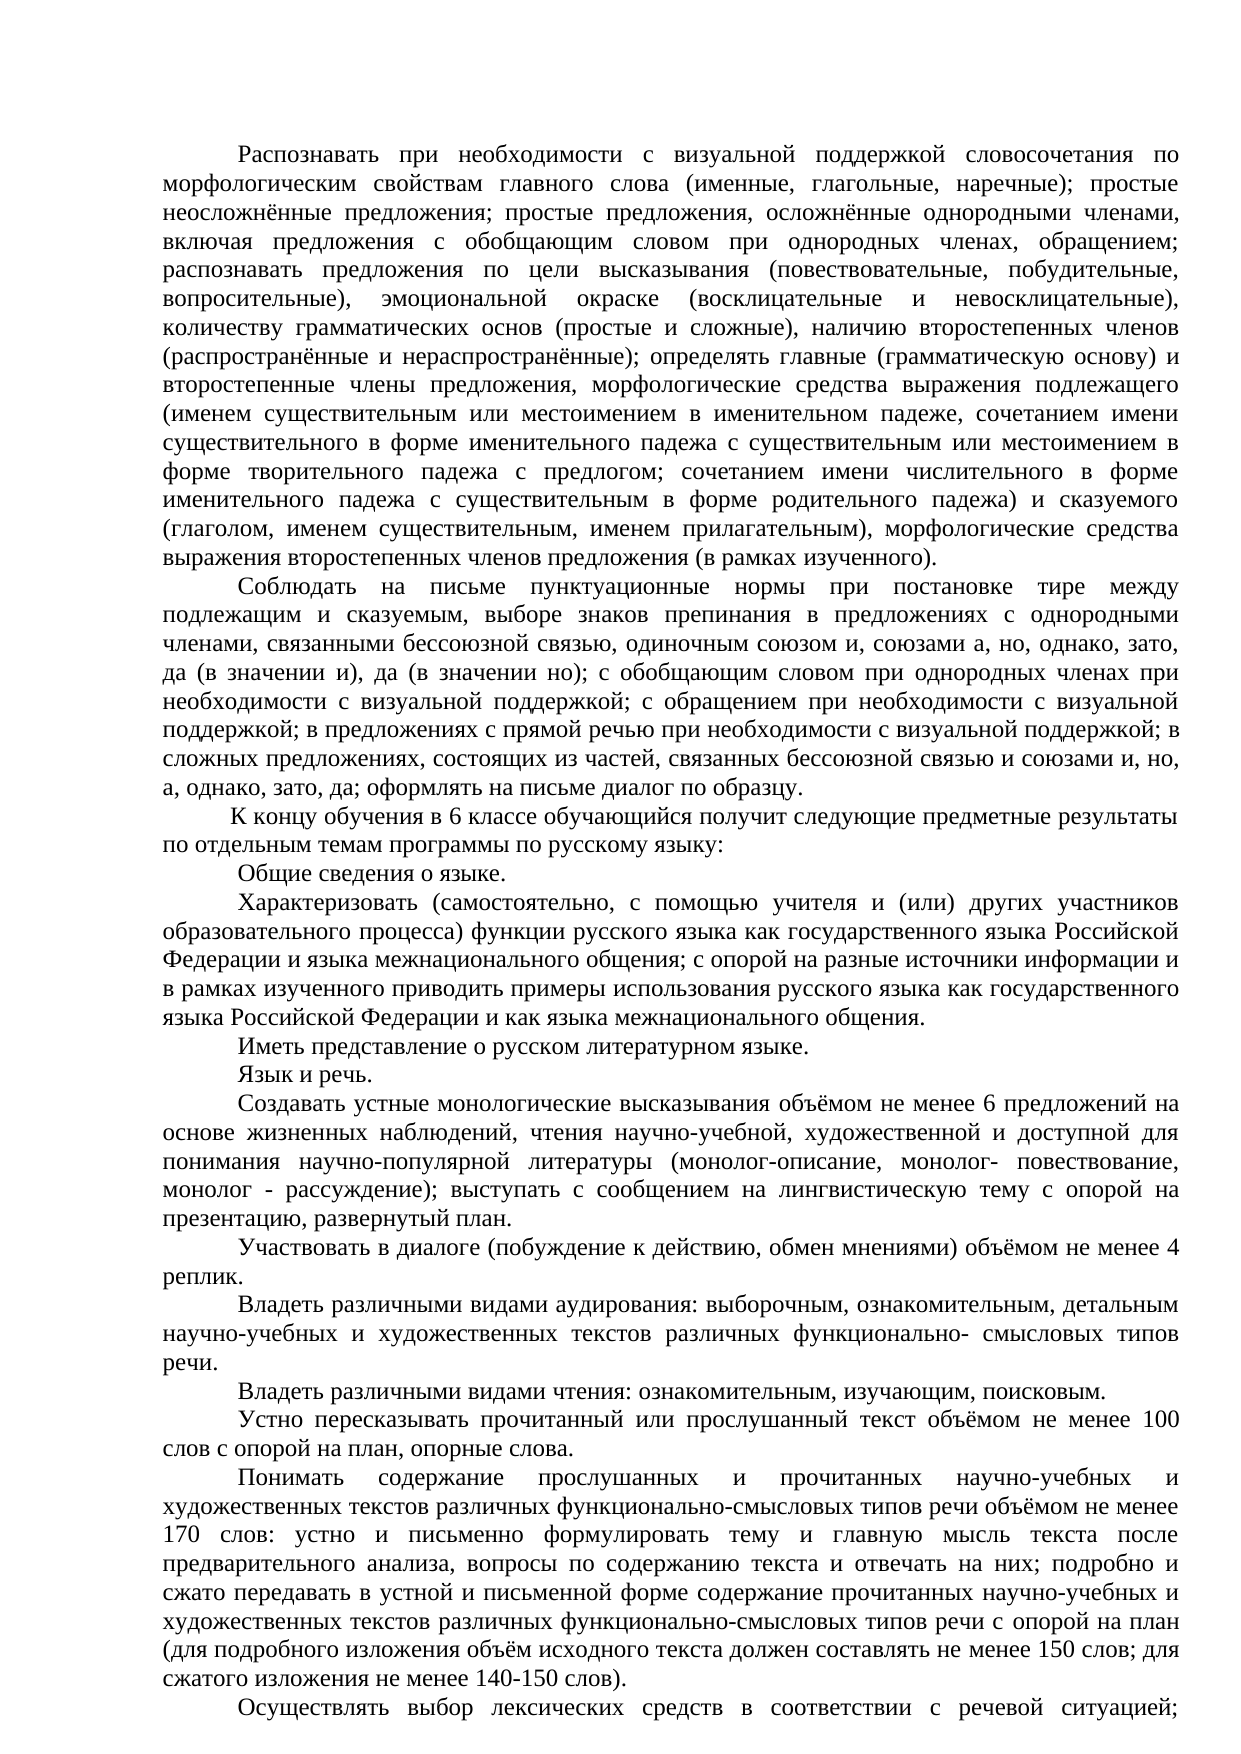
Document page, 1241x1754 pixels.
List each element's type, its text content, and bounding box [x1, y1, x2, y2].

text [162, 1692, 1180, 1721]
text Участвовать в диалоге (побуждение к действию, обмен мнениями) объёмом не менее 4 реплик. [162, 1232, 1180, 1289]
text Создавать устные монологические высказывания объёмом не менее 6 предложений на основе жизненных наблюдений, чтения научно-учебной, художественной и доступной для понимания научно-популярной литературы (монолог-описание, монолог- повествование, монолог - рассуждение); выступать с сообщением на лингвистическую тему с опорой на презентацию, развернутый план. [162, 1088, 1180, 1232]
text Язык и речь. [162, 1059, 1180, 1088]
text Характеризовать (самостоятельно, с помощью учителя и (или) других участников образовательного процесса) функции русского языка как государственного языка Российской Федерации и языка межнационального общения; с опорой на разные источники информации и в рамках изученного приводить примеры использования русского языка как государственного языка Российской Федерации и как языка межнационального общения. [162, 887, 1180, 1031]
text Соблюдать на письме пунктуационные нормы при постановке тире между подлежащим и сказуемым, выборе знаков препинания в предложениях с однородными членами, связанными бессоюзной связью, одиночным союзом и, союзами а, но, однако, зато, да (в значении и), да (в значении но); с обобщающим словом при однородных членах при необходимости с визуальной поддержкой; с обращением при необходимости с визуальной поддержкой; в предложениях с прямой речью при необходимости с визуальной поддержкой; в сложных предложениях, состоящих из частей, связанных бессоюзной связью и союзами и, но, а, однако, зато, да; оформлять на письме диалог по образцу. [162, 571, 1180, 801]
text Устно пересказывать прочитанный или прослушанный текст объёмом не менее 100 слов с опорой на план, опорные слова. [162, 1404, 1180, 1462]
text Владеть различными видами чтения: ознакомительным, изучающим, поисковым. [162, 1376, 1180, 1404]
text Иметь представление о русском литературном языке. [162, 1031, 1180, 1059]
text Распознавать при необходимости с визуальной поддержкой словосочетания по морфологическим свойствам главного слова (именные, глагольные, наречные); простые неосложнённые предложения; простые предложения, осложнённые однородными членами, включая предложения с обобщающим словом при однородных членах, обращением; распознавать предложения по цели высказывания (повествовательные, побудительные, вопросительные), эмоциональной окраске (восклицательные и невосклицательные), количеству грамматических основ (простые и сложные), наличию второстепенных членов (распространённые и нераспространённые); определять главные (грамматическую основу) и второстепенные члены предложения, морфологические средства выражения подлежащего (именем существительным или местоимением в именительном падеже, сочетанием имени существительного в форме именительного падежа с существительным или местоимением в форме творительного падежа с предлогом; сочетанием имени числительного в форме именительного падежа с существительным в форме родительного падежа) и сказуемого (глаголом, именем существительным, именем прилагательным), морфологические средства выражения второстепенных членов предложения (в рамках изученного). [162, 139, 1180, 571]
text К концу обучения в 6 классе обучающийся получит следующие предметные результаты по отдельным темам программы по русскому языку: [162, 801, 1180, 858]
text Владеть различными видами аудирования: выборочным, ознакомительным, детальным научно-учебных и художественных текстов различных функционально- смысловых типов речи. [162, 1289, 1180, 1376]
list Общие сведения о языке. [237, 858, 1180, 887]
text Понимать содержание прослушанных и прочитанных научно-учебных и художественных текстов различных функционально-смысловых типов речи объёмом не менее 170 слов: устно и письменно формулировать тему и главную мысль текста после предварительного анализа, вопросы по содержанию текста и отвечать на них; подробно и сжато передавать в устной и письменной форме содержание прочитанных научно-учебных и художественных текстов различных функционально-смысловых типов речи с опорой на план (для подробного изложения объём исходного текста должен составлять не менее 150 слов; для сжатого изложения не менее 140-150 слов). [162, 1462, 1180, 1692]
